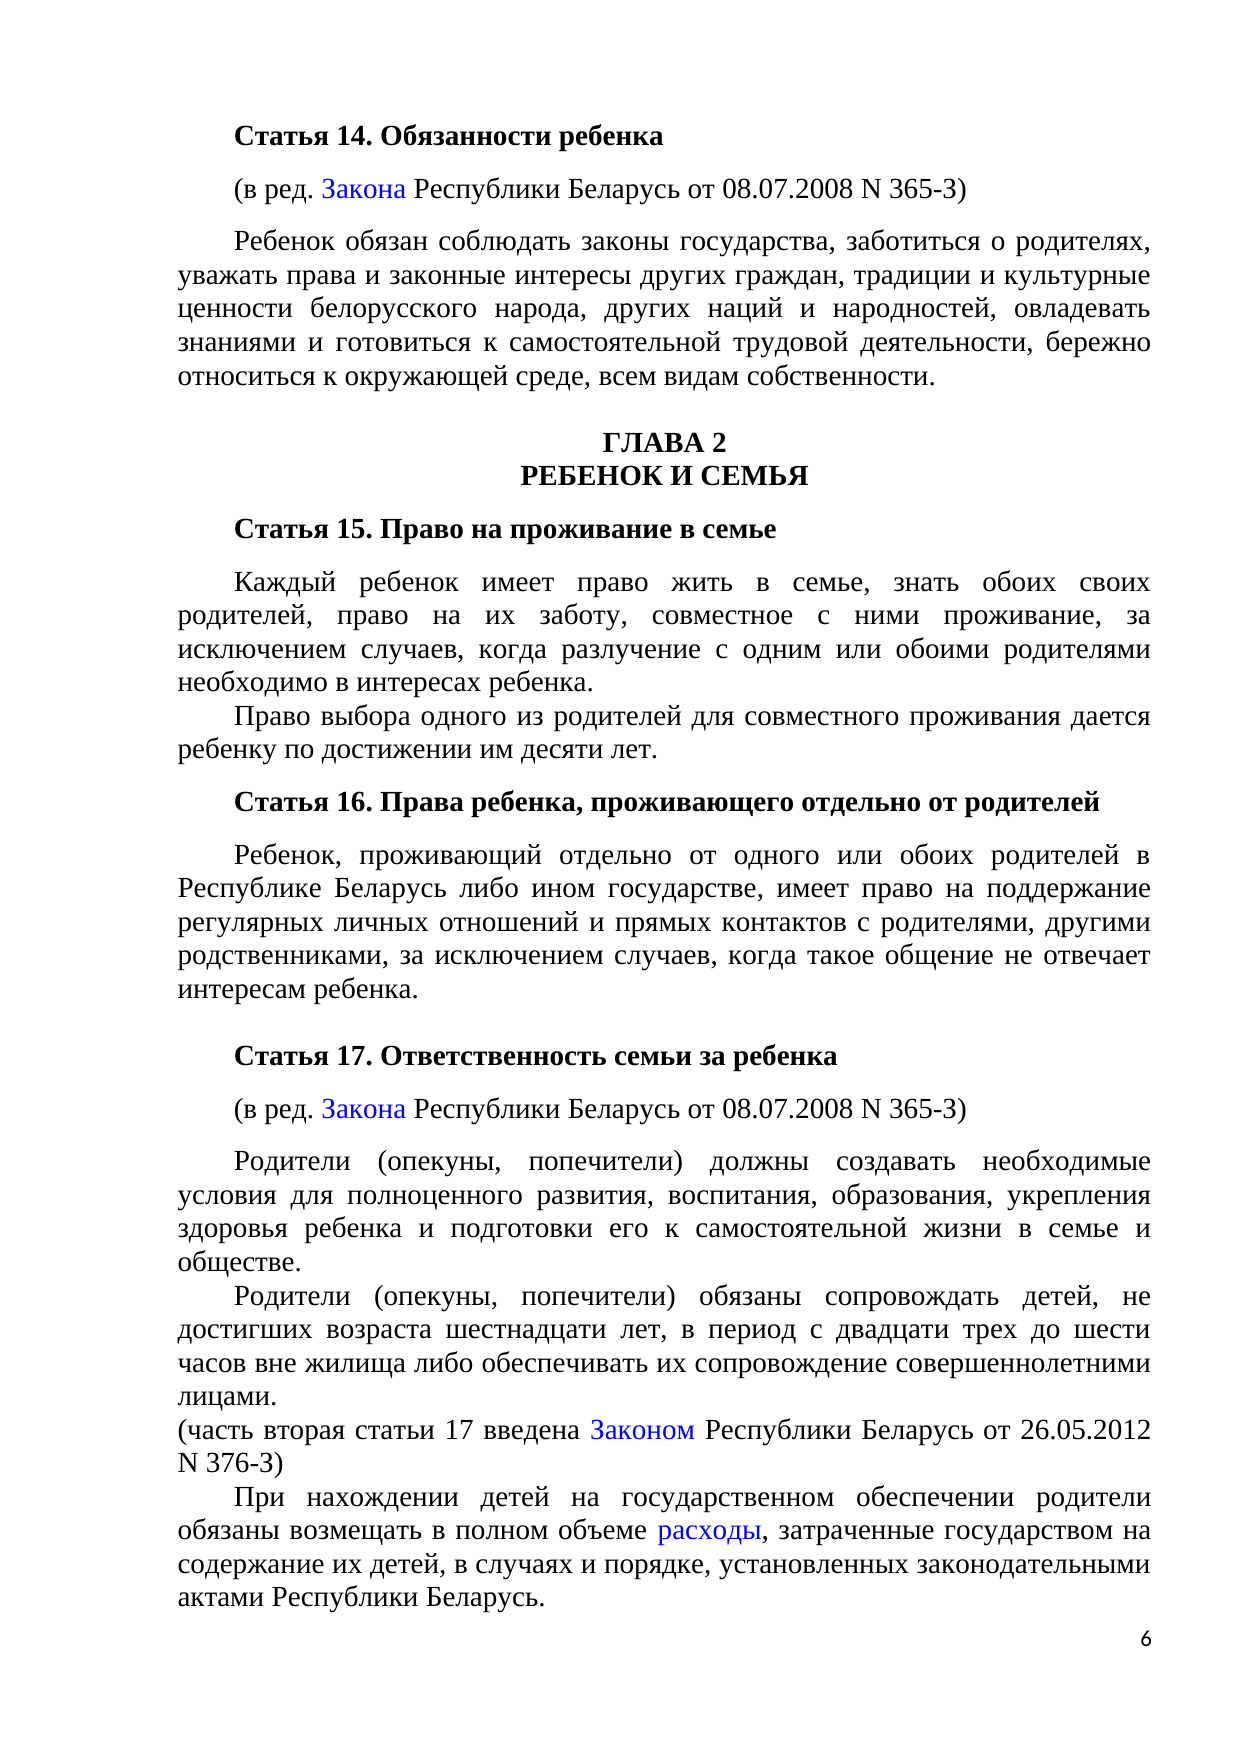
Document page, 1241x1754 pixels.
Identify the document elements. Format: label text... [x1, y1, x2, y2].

text Ребенок, проживающий отдельно от одного или обоих родителей в Республике Беларусь либо ином государстве, имеет право на поддержание регулярных личных отношений и прямых контактов с родителями, другими родственниками, за исключением случаев, когда такое общение не отвечает интересам ребенка. [177, 837, 1152, 1004]
text (в ред. Закона Республики Беларусь от 08.07.2008 N 365-З) [177, 1091, 1152, 1124]
text Статья 16. Права ребенка, проживающего отдельно от родителей [177, 784, 1152, 818]
text Ребенок обязан соблюдать законы государства, заботиться о родителях, уважать права и законные интересы других граждан, традиции и культурные ценности белорусского народа, других наций и народностей, овладевать знаниями и готовиться к самостоятельной трудовой деятельности, бережно относиться к окружающей среде, всем видам собственности. [177, 223, 1152, 391]
text (часть вторая статьи 17 введена Законом Республики Беларусь от 26.05.2012 N 376-З) [177, 1412, 1152, 1479]
text Каждый ребенок имеет право жить в семье, знать обоих своих родителей, право на их заботу, совместное с ними проживание, за исключением случаев, когда разлучение с одним или обоими родителями необходимо в интересах ребенка. [177, 564, 1152, 698]
text Родители (опекуны, попечители) должны создавать необходимые условия для полноценного развития, воспитания, образования, укрепления здоровья ребенка и подготовки его к самостоятельной жизни в семье и обществе. [177, 1143, 1152, 1278]
text Статья 14. Обязанности ребенка [177, 118, 1152, 152]
text Статья 15. Право на проживание в семье [177, 511, 1152, 544]
text Родители (опекуны, попечители) обязаны сопровождать детей, не достигших возраста шестнадцати лет, в период с двадцати трех до шести часов вне жилища либо обеспечивать их сопровождение совершеннолетними лицами. [177, 1278, 1152, 1412]
text При нахождении детей на государственном обеспечении родители обязаны возмещать в полном объеме расходы, затраченные государством на содержание их детей, в случаях и порядке, установленных законодательными актами Республики Беларусь. [177, 1479, 1152, 1613]
text Статья 17. Ответственность семьи за ребенка [177, 1038, 1152, 1072]
title ГЛАВА 2 [177, 425, 1152, 458]
text (в ред. Закона Республики Беларусь от 08.07.2008 N 365-З) [177, 171, 1152, 204]
text Право выбора одного из родителей для совместного проживания дается ребенку по достижении им десяти лет. [177, 698, 1152, 765]
title РЕБЕНОК И СЕМЬЯ [177, 458, 1152, 492]
